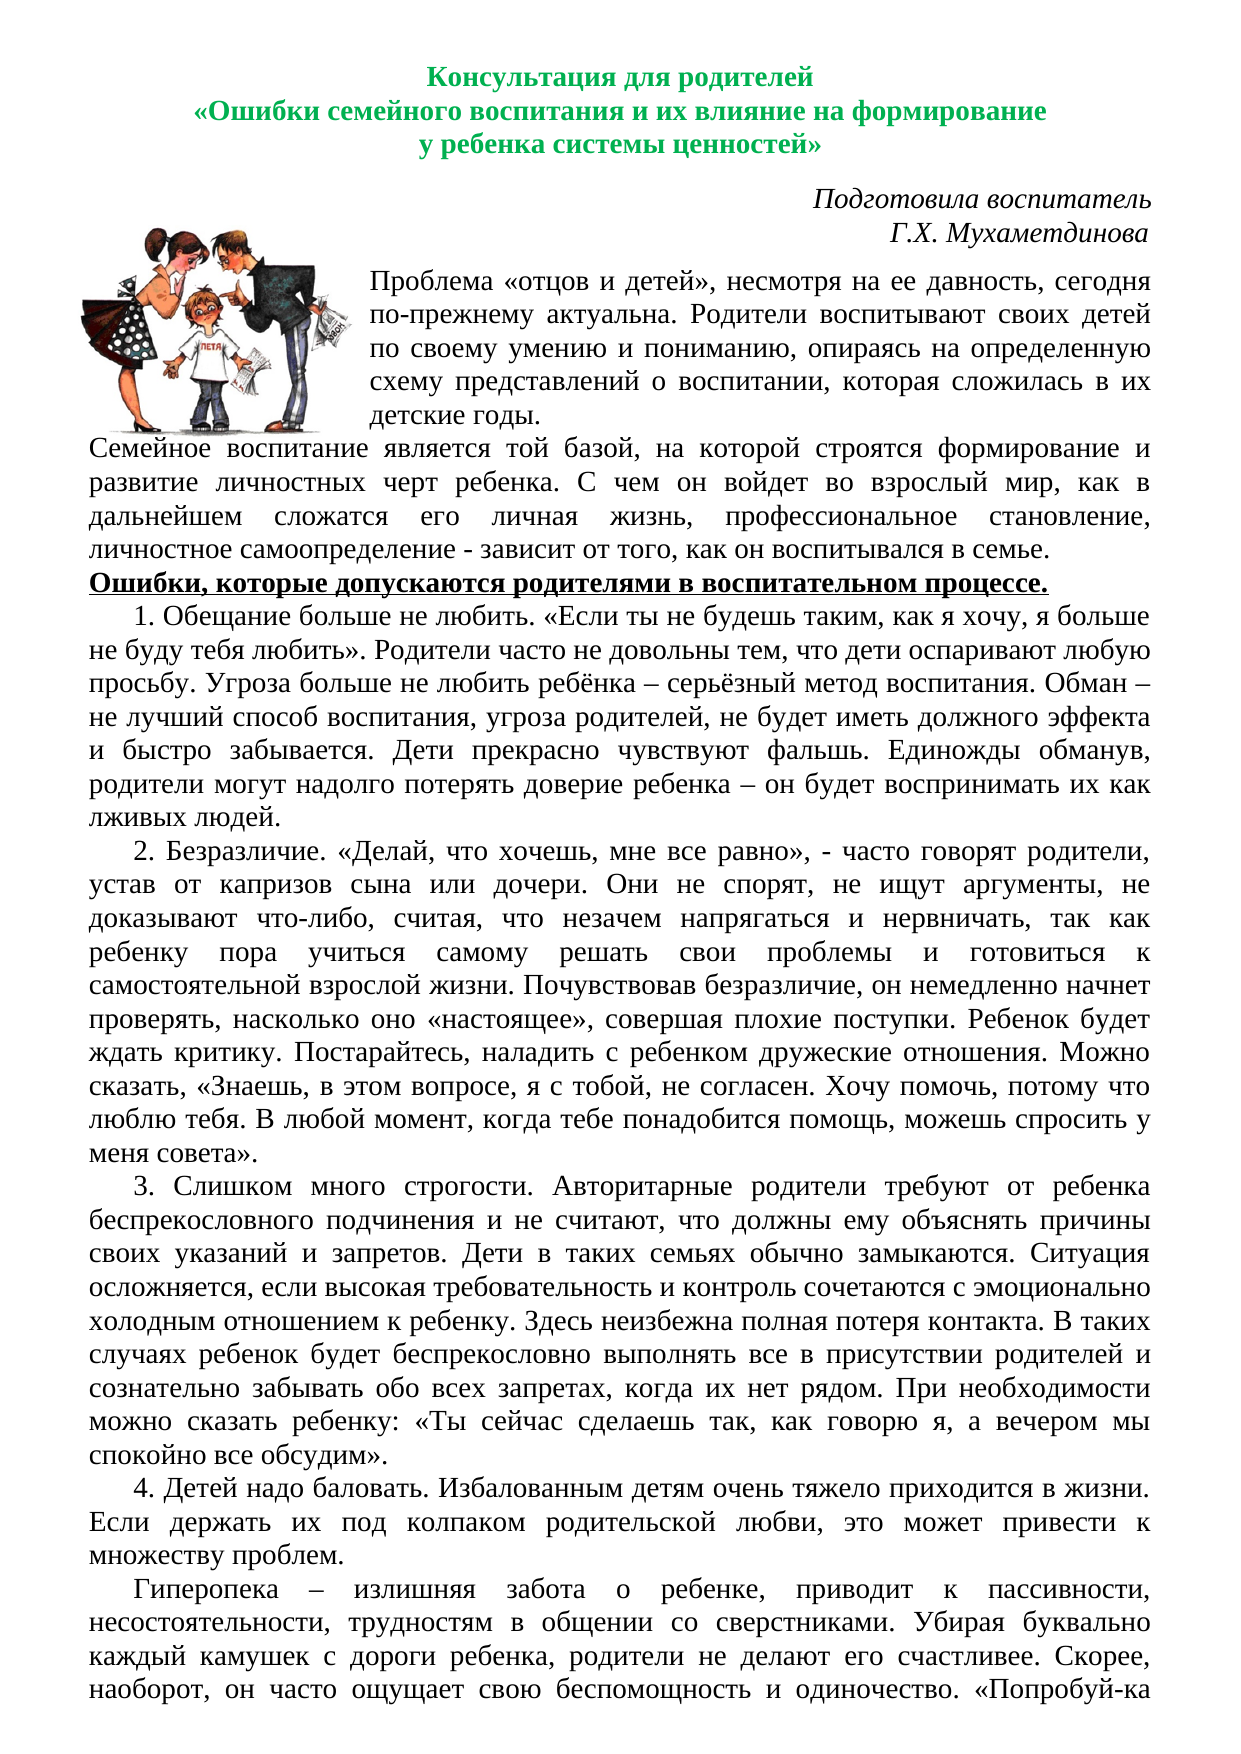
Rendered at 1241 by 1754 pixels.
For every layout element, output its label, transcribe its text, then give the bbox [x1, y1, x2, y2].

text «Ошибки семейного воспитания и их влияние на формирование [89, 93, 1152, 126]
text Подготовила воспитатель [768, 181, 1152, 215]
text Семейное воспитание является той базой, на которой строятся формирование и развитие личностных черт ребенка. С чем он войдет во взрослый мир, как в дальнейшем сложатся его личная жизнь, профессиональное становление, личностное самоопределение - зависит от того, как он воспитывался в семье. [89, 431, 1152, 565]
text у ребенка системы ценностей» [89, 126, 1152, 160]
text 1. Обещание больше не любить. «Если ты не будешь таким, как я хочу, я больше не буду тебя любить». Родители часто не довольны тем, что дети оспаривают любую просьбу. Угроза больше не любить ребёнка – серьёзный метод воспитания. Обман – не лучший способ воспитания, угроза родителей, не будет иметь должного эффекта и быстро забывается. Дети прекрасно чувствуют фальшь. Единожды обманув, родители могут надолго потерять доверие ребенка – он будет воспринимать их как лживых людей. [89, 598, 1152, 833]
text Проблема «отцов и детей», несмотря на ее давность, сегодня по-прежнему актуальна. Родители воспитывают своих детей по своему умению и пониманию, опираясь на определенную схему представлений о воспитании, которая сложилась в их детские годы. [369, 263, 1152, 431]
picture [77, 225, 354, 438]
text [89, 1571, 1152, 1705]
text 4. Детей надо баловать. Избалованным детям очень тяжело приходится в жизни. Если держать их под колпаком родительской любви, это может привести к множеству проблем. [89, 1470, 1152, 1571]
text Ошибки, которые допускаются родителями в воспитательном процессе. [89, 565, 1152, 598]
text 3. Слишком много строгости. Авторитарные родители требуют от ребенка беспрекословного подчинения и не считают, что должны ему объяснять причины своих указаний и запретов. Дети в таких семьях обычно замыкаются. Ситуация осложняется, если высокая требовательность и контроль сочетаются с эмоционально холодным отношением к ребенку. Здесь неизбежна полная потеря контакта. В таких случаях ребенок будет беспрекословно выполнять все в присутствии родителей и сознательно забывать обо всех запретах, когда их нет рядом. При необходимости можно сказать ребенку: «Ты сейчас сделаешь так, как говорю я, а вечером мы спокойно все обсудим». [89, 1168, 1152, 1470]
text 2. Безразличие. «Делай, что хочешь, мне все равно», - часто говорят родители, устав от капризов сына или дочери. Они не спорят, не ищут аргументы, не доказывают что-либо, считая, что незачем напрягаться и нервничать, так как ребенку пора учиться самому решать свои проблемы и готовиться к самостоятельной взрослой жизни. Почувствовав безразличие, он немедленно начнет проверять, насколько оно «настоящее», совершая плохие поступки. Ребенок будет ждать критику. Постарайтесь, наладить с ребенком дружеские отношения. Можно сказать, «Знаешь, в этом вопросе, я с тобой, не согласен. Хочу помочь, потому что люблю тебя. В любой момент, когда тебе понадобится помощь, можешь спросить у меня совета». [89, 833, 1152, 1168]
text Консультация для родителей [89, 59, 1152, 93]
text Г.Х. Мухаметдинова [768, 215, 1152, 248]
